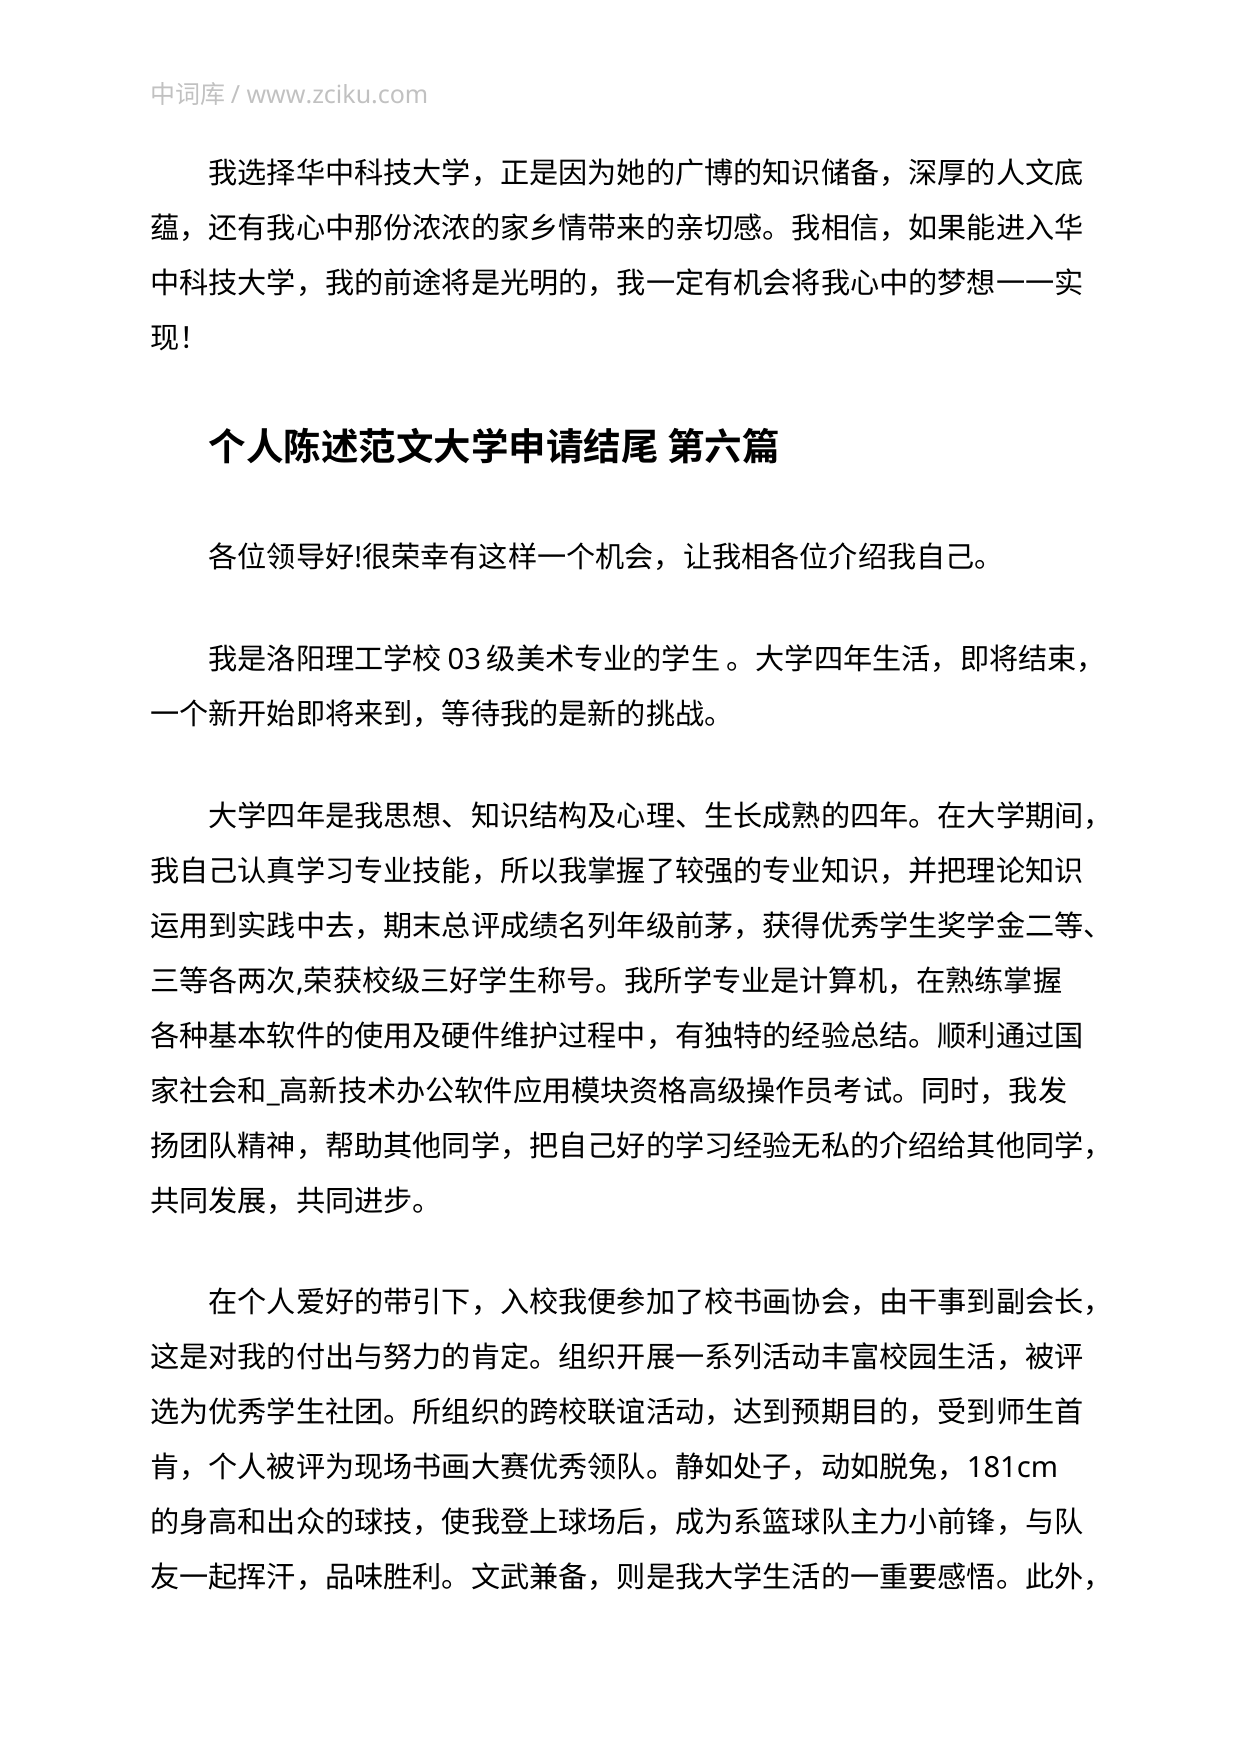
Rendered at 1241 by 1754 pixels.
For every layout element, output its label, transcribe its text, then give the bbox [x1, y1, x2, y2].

text 个人陈述范文大学申请结尾 第六篇 [150, 416, 1090, 471]
text 各位领导好!很荣幸有这样一个机会，让我相各位介绍我自己。 [150, 534, 1090, 576]
text 大学四年是我思想、知识结构及心理、生长成熟的四年。在大学期间，我自己认真学习专业技能，所以我掌握了较强的专业知识，并把理论知识运用到实践中去，期末总评成绩名列年级前茅，获得优秀学生奖学金二等、三等各两次,荣获校级三好学生称号。我所学专业是计算机，在熟练掌握各种基本软件的使用及硬件维护过程中，有独特的经验总结。顺利通过国家社会和_高新技术办公软件应用模块资格高级操作员考试。同时，我发扬团队精神，帮助其他同学，把自己好的学习经验无私的介绍给其他同学，共同发展，共同进步。 [150, 793, 1090, 1219]
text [150, 1279, 1090, 1596]
text 我选择华中科技大学，正是因为她的广博的知识储备，深厚的人文底蕴，还有我心中那份浓浓的家乡情带来的亲切感。我相信，如果能进入华中科技大学，我的前途将是光明的，我一定有机会将我心中的梦想一一实现！ [150, 150, 1090, 357]
text 我是洛阳理工学校03级美术专业的学生 。大学四年生活，即将结束，一个新开始即将来到，等待我的是新的挑战。 [150, 636, 1090, 733]
